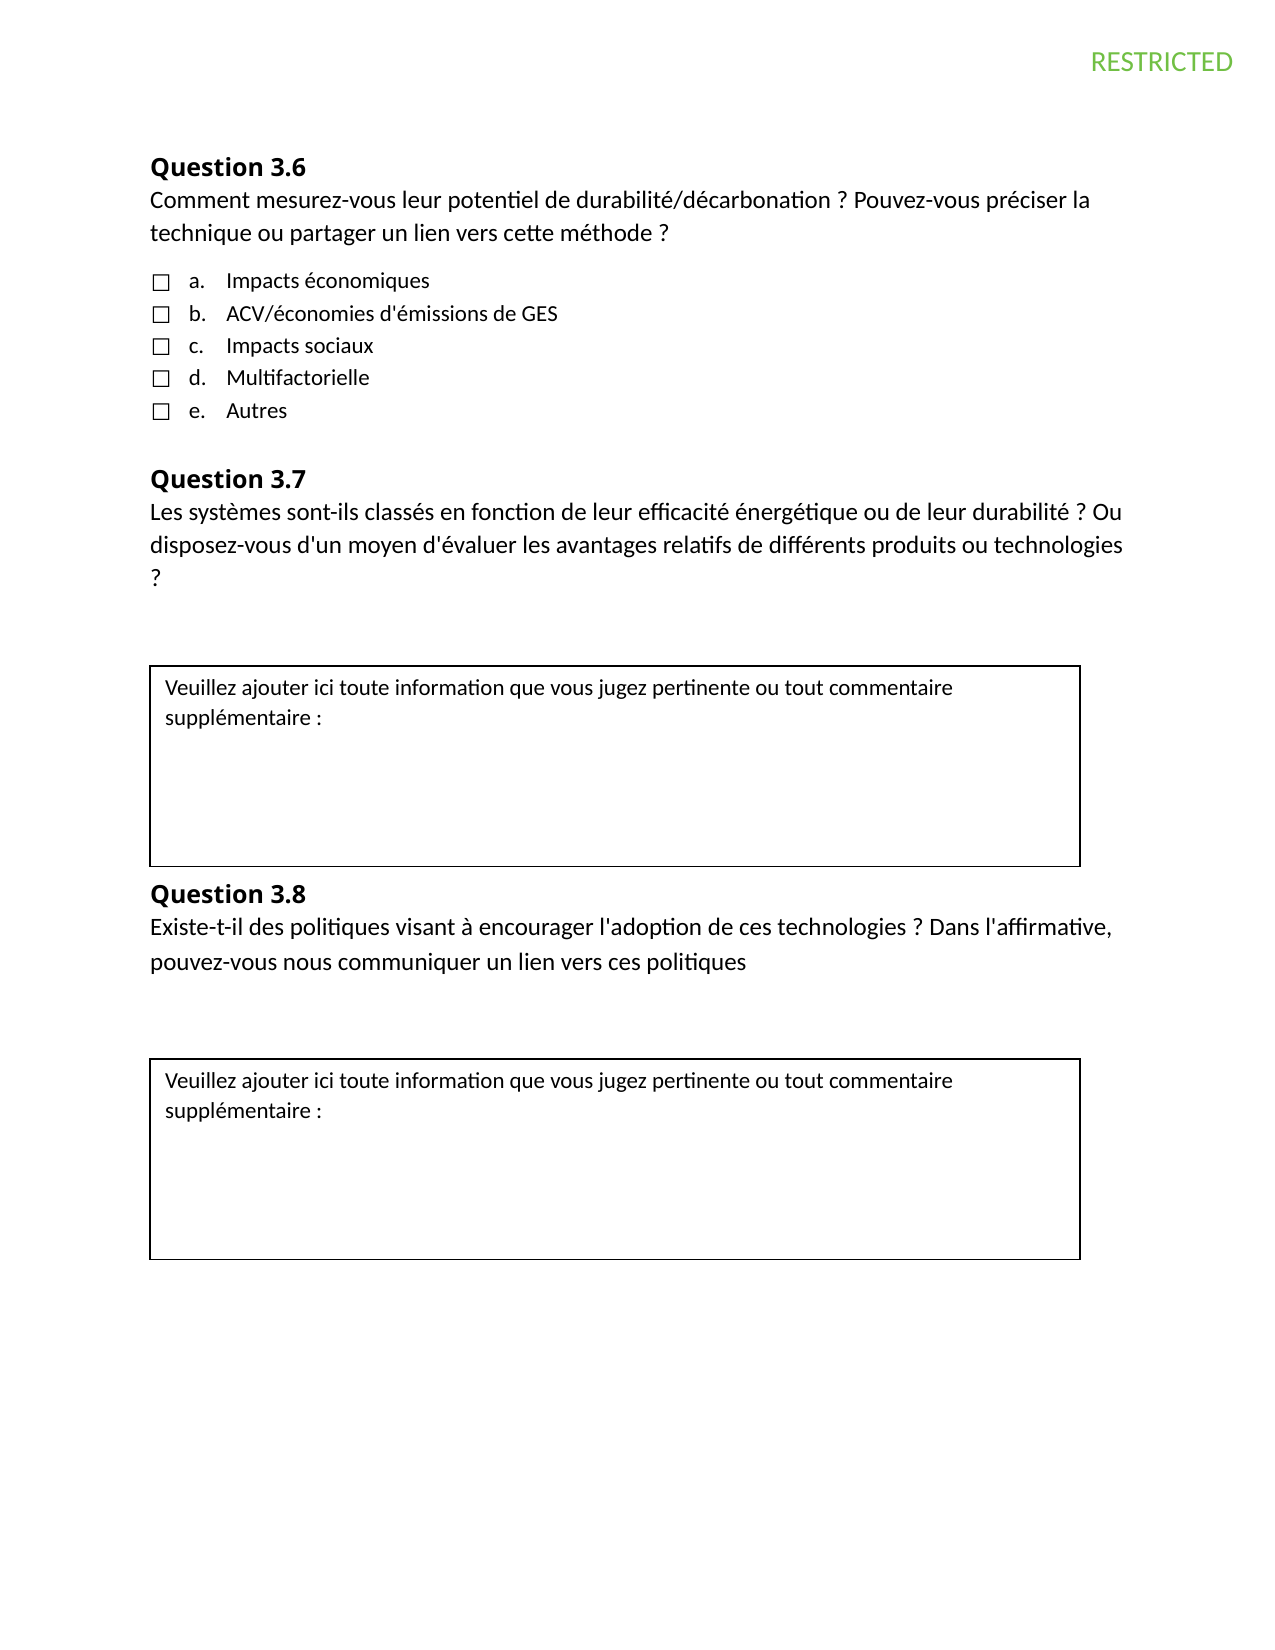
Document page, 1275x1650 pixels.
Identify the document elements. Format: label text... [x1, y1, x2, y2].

table_cell Multifactorielle [185, 364, 608, 396]
table_cell Autres [185, 396, 608, 428]
subtitle Question 3.8 [150, 692, 1125, 911]
table_cell ACV/économies d'émissions de GES [185, 299, 608, 331]
table_cell Impacts sociaux [185, 331, 608, 363]
text Comment mesurez-vous leur potentiel de durabilité/décarbonation ? Pouvez-vous préciser la technique ou partager un lien vers cette méthode ? [150, 184, 1125, 247]
text Les systèmes sont-ils classés en fonction de leur efficacité énergétique ou de leur durabilité ? Ou disposez-vous d'un moyen d'évaluer les avantages relatifs de différents produits ou technologies ? [150, 496, 1125, 592]
list Existe-t-il des politiques visant à encourager l'adoption de ces technologies ? Dans l'affirmative, pouvez-vous nous communiquer un lien vers ces politiques [150, 911, 1125, 976]
table_header Impacts économiques [185, 267, 608, 299]
subtitle Question 3.6 [150, 150, 1125, 184]
subtitle Question 3.7 [150, 462, 1125, 496]
